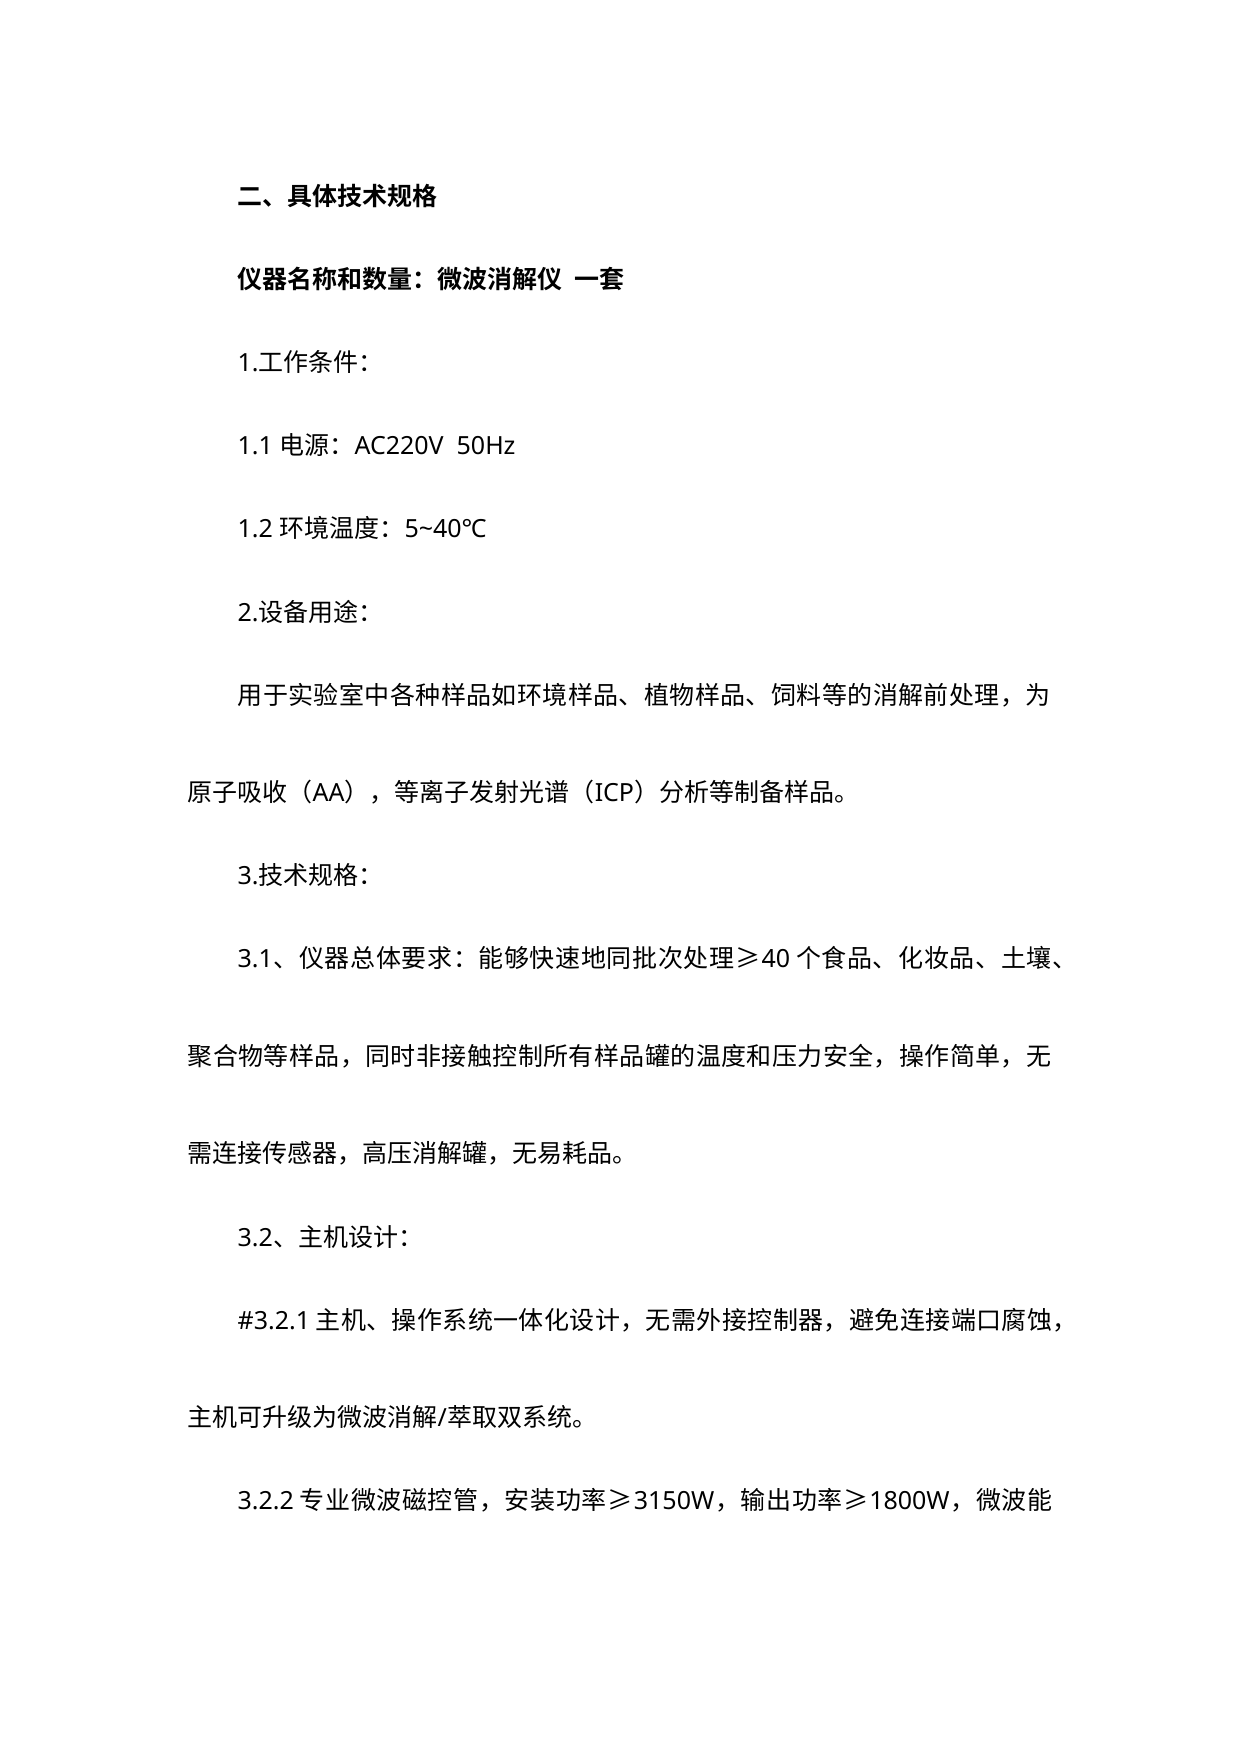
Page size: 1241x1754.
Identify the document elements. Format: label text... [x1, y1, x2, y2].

text 仪器名称和数量：微波消解仪 一套 [187, 245, 1053, 310]
text 1.1 电源：AC220V 50Hz [187, 411, 1053, 476]
text #3.2.1主机、操作系统一体化设计，无需外接控制器，避免连接端口腐蚀，主机可升级为微波消解/萃取双系统。 [187, 1286, 1053, 1448]
text 2.设备用途： [187, 578, 1053, 643]
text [187, 1466, 1053, 1531]
text 3.2、主机设计： [187, 1203, 1053, 1268]
text 用于实验室中各种样品如环境样品、植物样品、饲料等的消解前处理，为原子吸收（AA），等离子发射光谱（ICP）分析等制备样品。 [187, 661, 1053, 823]
text 二、具体技术规格 [187, 162, 1053, 227]
text 3.技术规格： [187, 841, 1053, 906]
text 1.工作条件： [187, 328, 1053, 393]
text 1.2 环境温度：5~40℃ [187, 494, 1053, 559]
text 3.1、仪器总体要求：能够快速地同批次处理≥40个食品、化妆品、土壤、聚合物等样品，同时非接触控制所有样品罐的温度和压力安全，操作简单，无需连接传感器，高压消解罐，无易耗品。 [187, 924, 1053, 1184]
